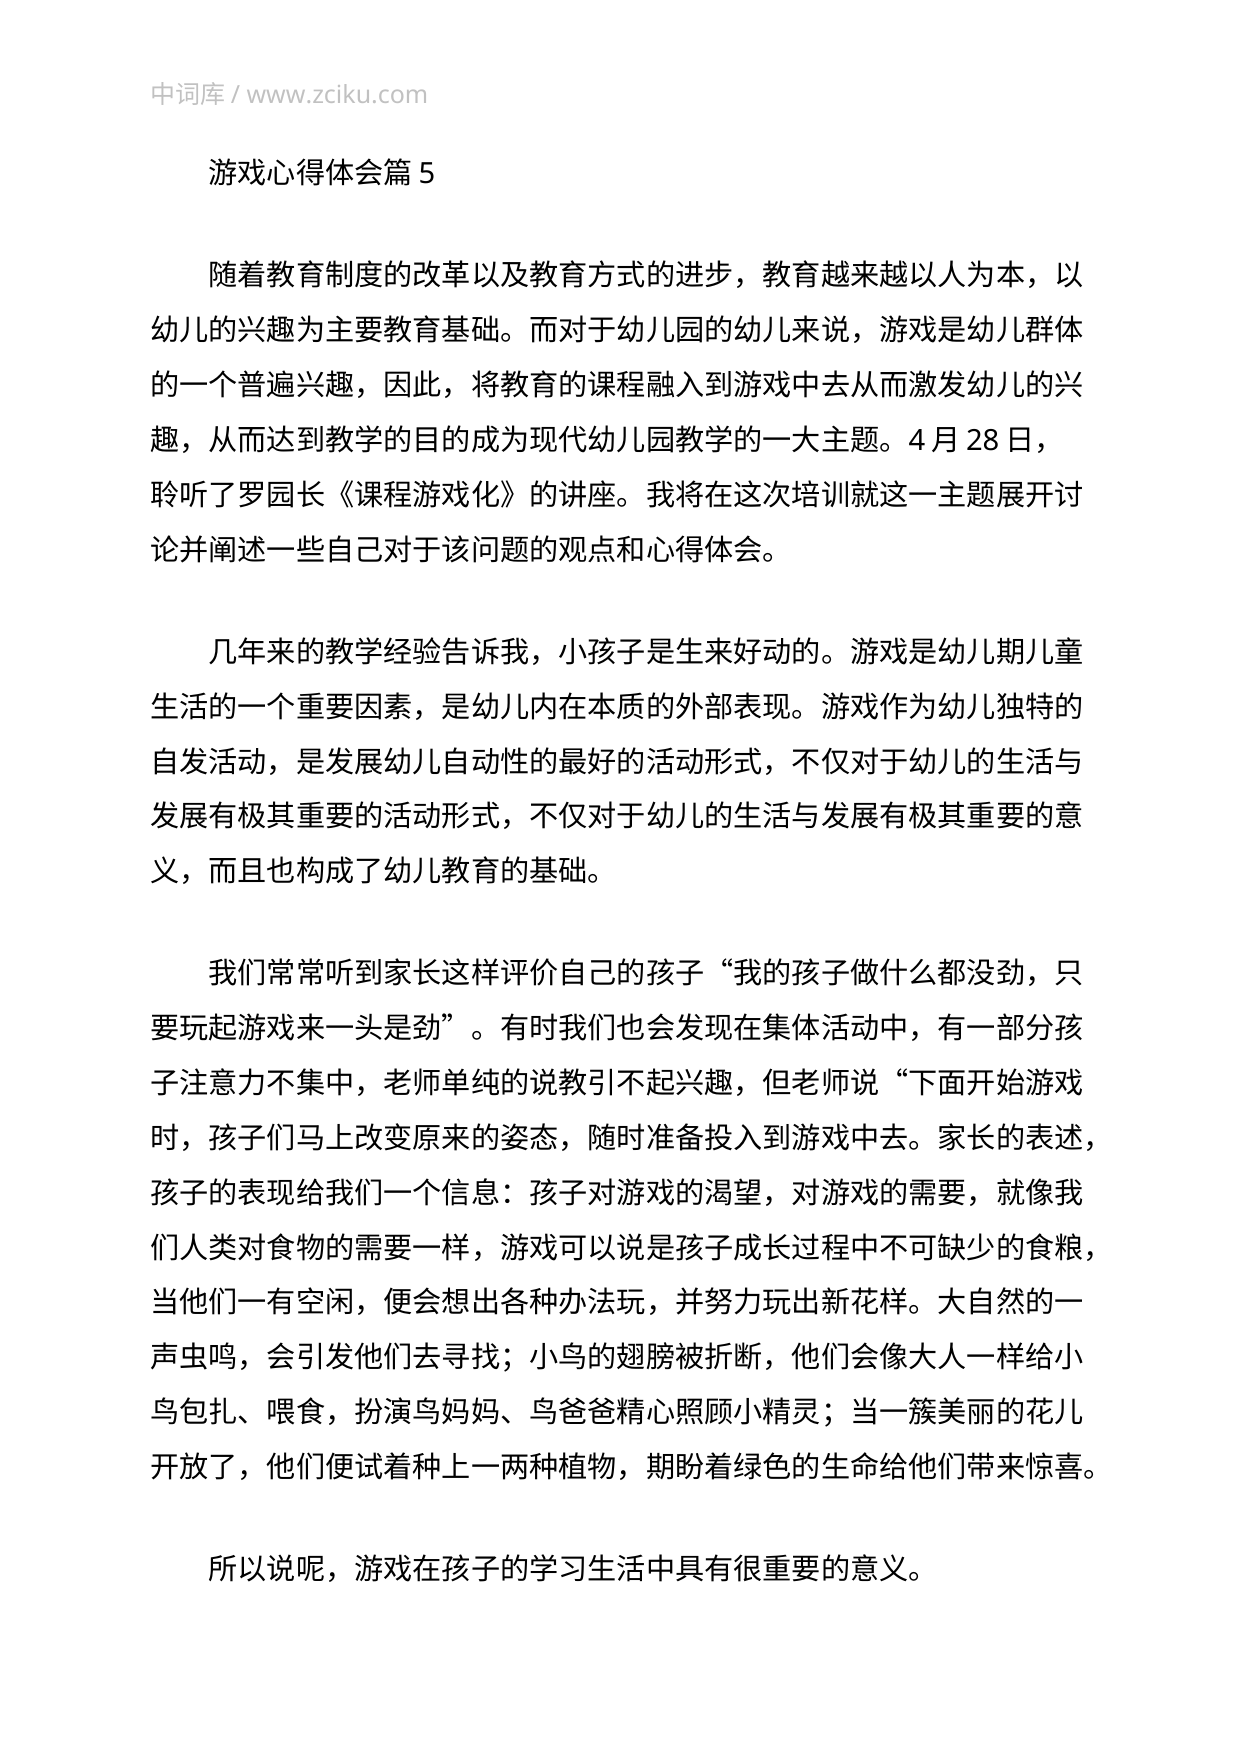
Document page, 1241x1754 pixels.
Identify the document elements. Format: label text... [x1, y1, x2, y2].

text 游戏心得体会篇5 [150, 150, 1090, 192]
text 我们常常听到家长这样评价自己的孩子“我的孩子做什么都没劲，只要玩起游戏来一头是劲”。有时我们也会发现在集体活动中，有一部分孩子注意力不集中，老师单纯的说教引不起兴趣，但老师说“下面开始游戏时，孩子们马上改变原来的姿态，随时准备投入到游戏中去。家长的表述，孩子的表现给我们一个信息：孩子对游戏的渴望，对游戏的需要，就像我们人类对食物的需要一样，游戏可以说是孩子成长过程中不可缺少的食粮，当他们一有空闲，便会想出各种办法玩，并努力玩出新花样。大自然的一声虫鸣，会引发他们去寻找；小鸟的翅膀被折断，他们会像大人一样给小鸟包扎、喂食，扮演鸟妈妈、鸟爸爸精心照顾小精灵；当一簇美丽的花儿开放了，他们便试着种上一两种植物，期盼着绿色的生命给他们带来惊喜。 [150, 950, 1090, 1486]
text 所以说呢，游戏在孩子的学习生活中具有很重要的意义。 [150, 1546, 1090, 1588]
text 几年来的教学经验告诉我，小孩子是生来好动的。游戏是幼儿期儿童生活的一个重要因素，是幼儿内在本质的外部表现。游戏作为幼儿独特的自发活动，是发展幼儿自动性的最好的活动形式，不仅对于幼儿的生活与发展有极其重要的活动形式，不仅对于幼儿的生活与发展有极其重要的意义，而且也构成了幼儿教育的基础。 [150, 628, 1090, 890]
text 随着教育制度的改革以及教育方式的进步，教育越来越以人为本，以幼儿的兴趣为主要教育基础。而对于幼儿园的幼儿来说，游戏是幼儿群体的一个普遍兴趣，因此，将教育的课程融入到游戏中去从而激发幼儿的兴趣，从而达到教学的目的成为现代幼儿园教学的一大主题。4月28日，聆听了罗园长《课程游戏化》的讲座。我将在这次培训就这一主题展开讨论并阐述一些自己对于该问题的观点和心得体会。 [150, 252, 1090, 569]
